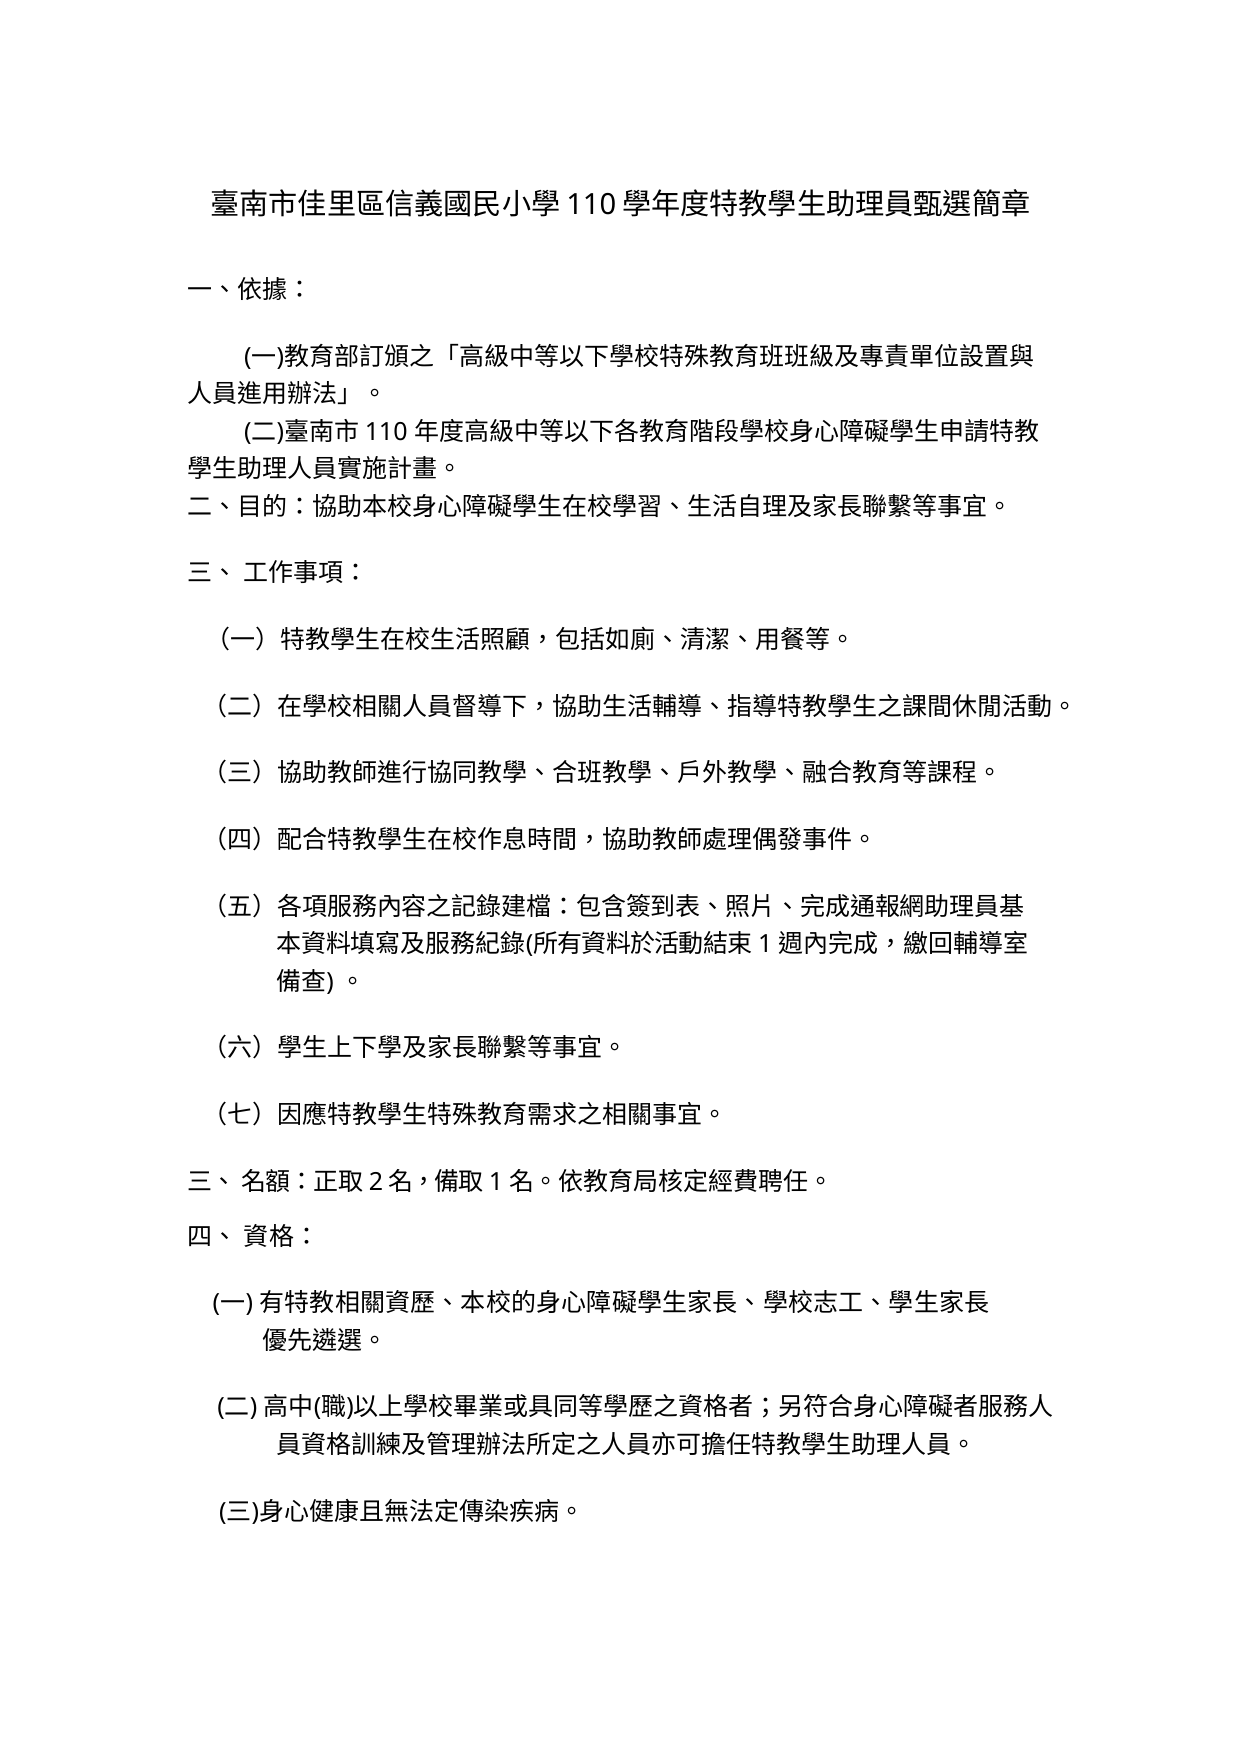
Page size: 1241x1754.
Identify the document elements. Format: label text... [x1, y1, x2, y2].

text （四）配合特教學生在校作息時間，協助教師處理偶發事件。 [187, 819, 1053, 856]
text （三）協助教師進行協同教學、合班教學、戶外教學、融合教育等課程。 [187, 752, 1053, 790]
text (二) 高中(職)以上學校畢業或具同等學歷之資格者；另符合身心障礙者服務人員資格訓練及管理辦法所定之人員亦可擔任特教學生助理人員。 [217, 1386, 1059, 1461]
text 三、 名額：正取 2名，備取 1 名。依教育局核定經費聘任。 [187, 1161, 1073, 1198]
text （六）學生上下學及家長聯繫等事宜。 [202, 1027, 983, 1065]
text 一、依據： [187, 269, 1053, 306]
text 四、 資格： [187, 1215, 601, 1253]
text (二)臺南市 110 年度高級中等以下各教育階段學校身心障礙學生申請特教學生助理人員實施計畫。 [187, 410, 1053, 485]
text (一) 有特教相關資歷、本校的身心障礙學生家長、學校志工、學生家長優先遴選。 [212, 1282, 991, 1357]
text 臺南市佳里區信義國民小學110學年度特教學生助理員甄選簡章 [187, 164, 1053, 239]
text （一）特教學生在校生活照顧，包括如廁、清潔、用餐等。 [180, 619, 1053, 656]
text （七）因應特教學生特殊教育需求之相關事宜。 [202, 1094, 983, 1131]
text 二、目的：協助本校身心障礙學生在校學習、生活自理及家長聯繫等事宜。 [187, 486, 1053, 523]
text （五）各項服務內容之記錄建檔：包含簽到表、照片、完成通報網助理員基本資料填寫及服務紀錄(所有資料於活動結束 1 週內完成，繳回輔導室備查) 。 [202, 886, 1029, 998]
text (一)教育部訂頒之「高級中等以下學校特殊教育班班級及專責單位設置與人員進用辦法」。 [187, 335, 1053, 410]
text （二）在學校相關人員督導下，協助生活輔導、指導特教學生之課間休閒活動。 [200, 686, 1053, 723]
text 三、 工作事項： [187, 552, 1053, 590]
text (三)身心健康且無法定傳染疾病。 [212, 1490, 991, 1528]
